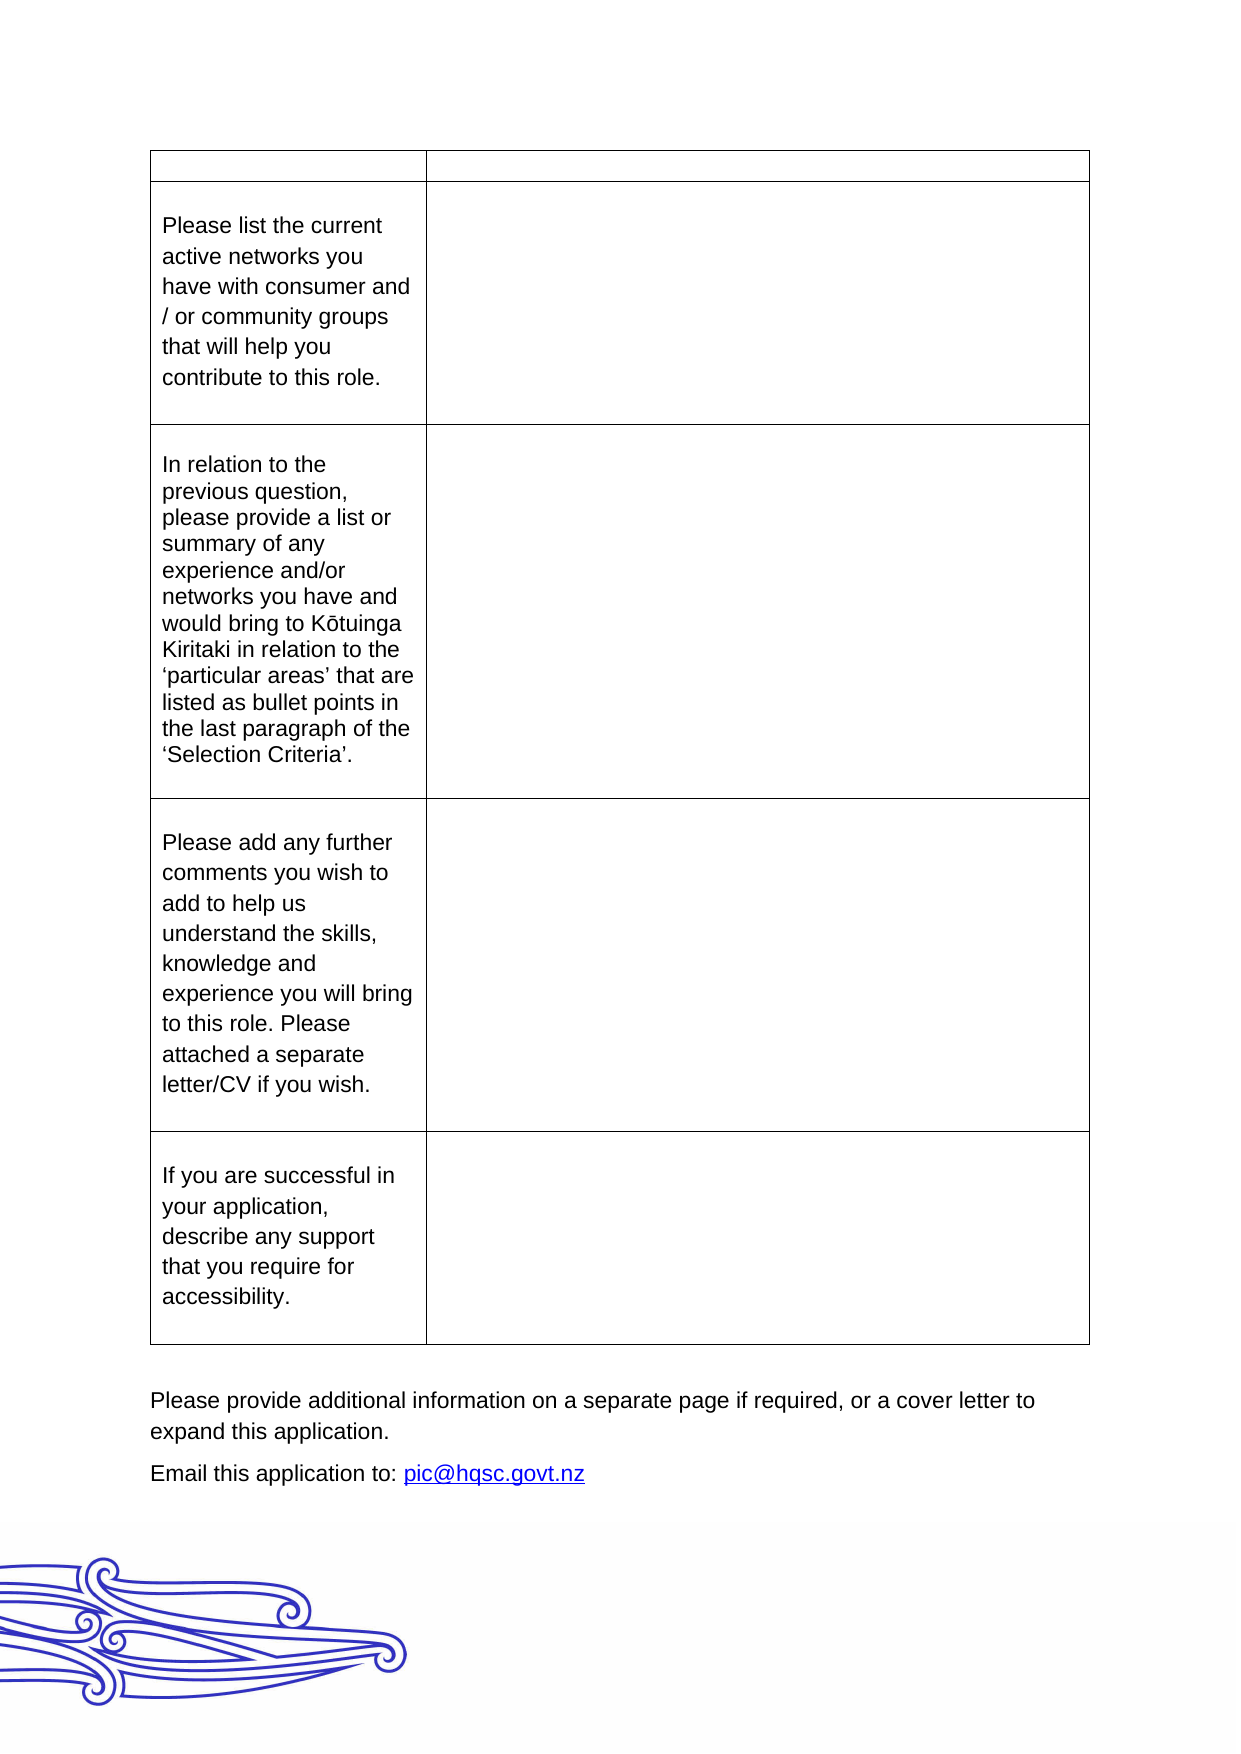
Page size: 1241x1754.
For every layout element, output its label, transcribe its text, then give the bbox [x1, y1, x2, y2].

table_cell [427, 425, 1089, 798]
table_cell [151, 151, 426, 181]
table_cell Please list the current active networks you have with consumer and / or community groups that will help you contribute to this role. [151, 182, 426, 424]
table_cell [427, 182, 1089, 424]
table_cell If you are successful in your application, describe any support that you require for accessibility. [151, 1132, 426, 1344]
text Please provide additional information on a separate page if required, or a cover letter to expand this application. [150, 1387, 1090, 1444]
text Email this application to: pic@hqsc.govt.nz [150, 1460, 1090, 1487]
table_cell [427, 799, 1089, 1131]
table_cell Please add any further comments you wish to add to help us understand the skills, knowledge and experience you will bring to this role. Please attached a separate letter/CV if you wish. [151, 799, 426, 1131]
table_cell [427, 1132, 1089, 1344]
table_cell [427, 151, 1089, 181]
table_cell In relation to the previous question, please provide a list or summary of any experience and/or networks you have and would bring to Kōtuinga Kiritaki in relation to the ‘particular areas’ that are listed as bullet points in the last paragraph of the ‘Selection Criteria’. [151, 425, 426, 798]
picture [0, 1522, 1237, 1753]
